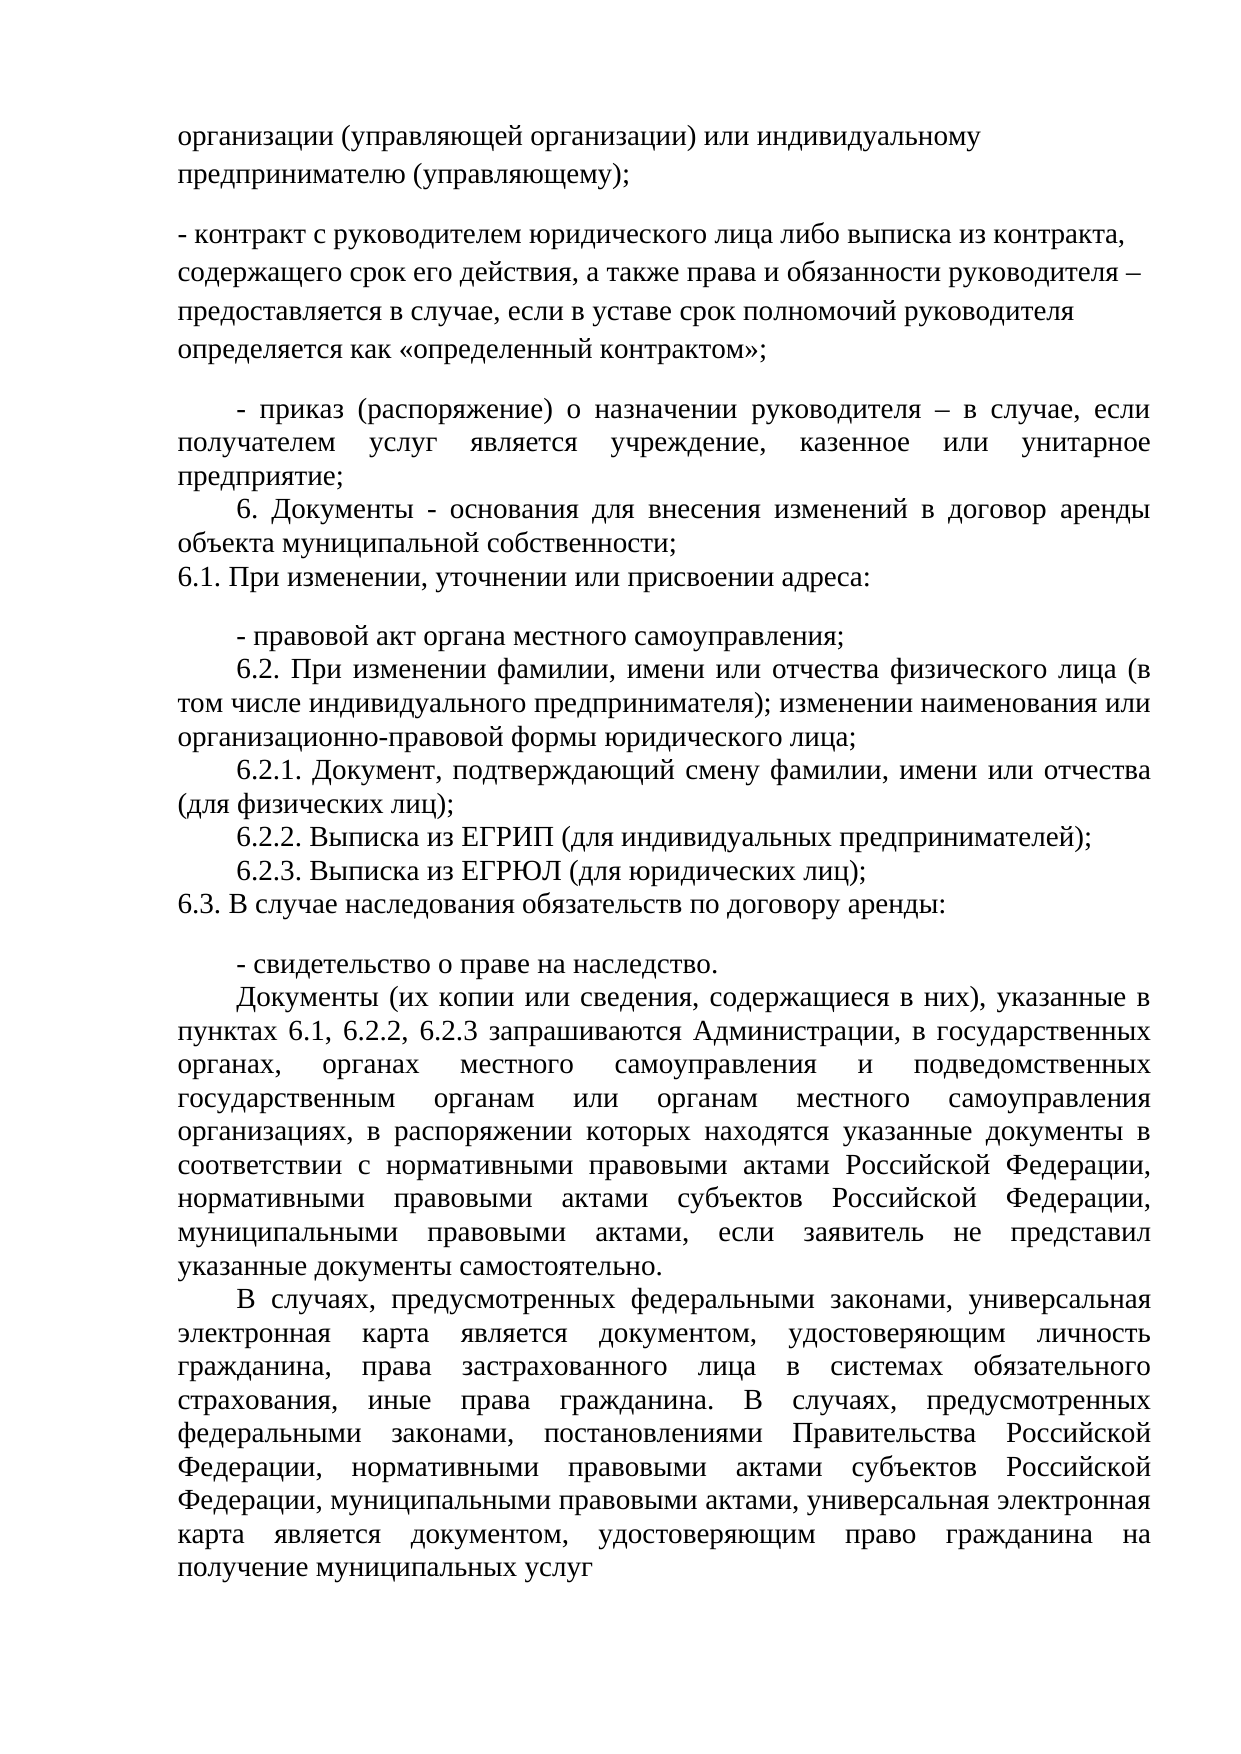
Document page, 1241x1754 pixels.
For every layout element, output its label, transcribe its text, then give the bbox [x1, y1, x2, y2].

text - правовой акт органа местного самоуправления; [177, 618, 1152, 652]
text 6.3. В случае наследования обязательств по договору аренды: [177, 886, 1152, 920]
text - приказ (распоряжение) о назначении руководителя – в случае, если получателем услуг является учреждение, казенное или унитарное предприятие; [177, 391, 1152, 492]
text 6. Документы - основания для внесения изменений в договор аренды объекта муниципальной собственности; [177, 492, 1152, 559]
text 6.2.2. Выписка из ЕГРИП (для индивидуальных предпринимателей); [177, 819, 1152, 853]
text - свидетельство о праве на наследство. [177, 946, 1152, 979]
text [177, 118, 1152, 190]
text В случаях, предусмотренных федеральными законами, универсальная электронная карта является документом, удостоверяющим личность гражданина, права застрахованного лица в системах обязательного страхования, иные права гражданина. В случаях, предусмотренных федеральными законами, постановлениями Правительства Российской Федерации, нормативными правовыми актами субъектов Российской Федерации, муниципальными правовыми актами, универсальная электронная карта является документом, удостоверяющим право гражданина на получение муниципальных услуг [177, 1281, 1152, 1583]
text Документы (их копии или сведения, содержащиеся в них), указанные в пунктах 6.1, 6.2.2, 6.2.3 запрашиваются Администрации, в государственных органах, органах местного самоуправления и подведомственных государственным органам или органам местного самоуправления организациях, в распоряжении которых находятся указанные документы в соответствии с нормативными правовыми актами Российской Федерации, нормативными правовыми актами субъектов Российской Федерации, муниципальными правовыми актами, если заявитель не представил указанные документы самостоятельно. [177, 979, 1152, 1281]
text - контракт с руководителем юридического лица либо выписка из контракта, содержащего срок его действия, а также права и обязанности руководителя – предоставляется в случае, если в уставе срок полномочий руководителя определяется как «определенный контрактом»; [177, 216, 1152, 365]
text 6.2.3. Выписка из ЕГРЮЛ (для юридических лиц); [177, 853, 1152, 886]
text 6.2.1. Документ, подтверждающий смену фамилии, имени или отчества (для физических лиц); [177, 752, 1152, 819]
text 6.2. При изменении фамилии, имени или отчества физического лица (в том числе индивидуального предпринимателя); изменении наименования или организационно-правовой формы юридического лица; [177, 652, 1152, 752]
text 6.1. При изменении, уточнении или присвоении адреса: [177, 559, 1152, 592]
